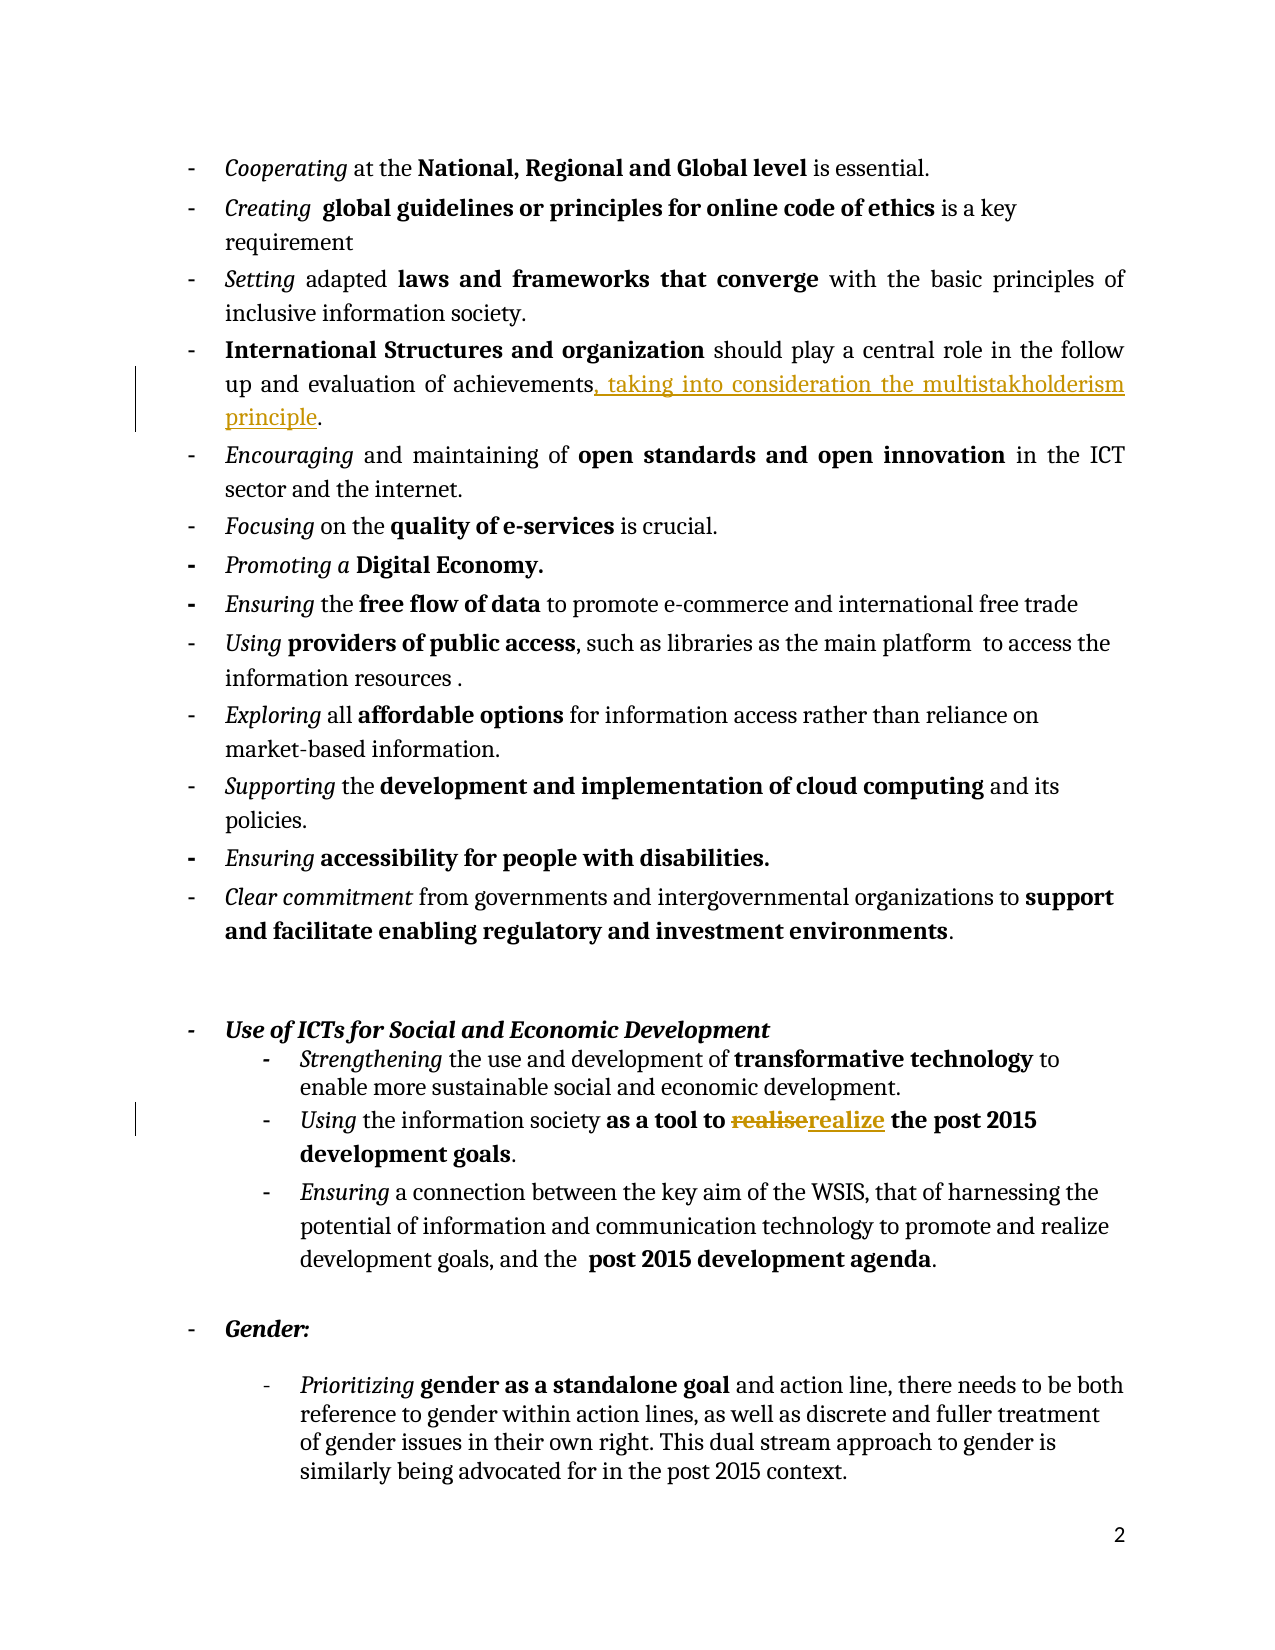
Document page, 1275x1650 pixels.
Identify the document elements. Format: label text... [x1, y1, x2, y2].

list Clear commitment from governments and intergovernmental organizations to support and facilitate enabling regulatory and investment environments. [187, 878, 1125, 945]
list Strengthening the use and development of transformative technology to enable more sustainable social and economic development. [262, 1044, 1125, 1102]
list Using providers of public access, such as libraries as the main platform to access the information resources . [187, 625, 1125, 692]
list Gender: [187, 1311, 1125, 1345]
list Ensuring the free flow of data to promote e-commerce and international free trade [187, 586, 1125, 620]
list Ensuring a connection between the key aim of the WSIS, that of harnessing the potential of information and communication technology to promote and realize development goals, and the post 2015 development agenda. [262, 1173, 1125, 1273]
list International Structures and organization should play a central role in the follow up and evaluation of achievements. [187, 332, 1125, 432]
list Use of ICTs for Social and Economic Development [187, 1016, 1125, 1044]
list Creating global guidelines or principles for online code of ethics is a key requirement [187, 189, 1125, 256]
list Focusing on the quality of e-services is crucial. [187, 508, 1125, 542]
list Encouraging and maintaining of open standards and open innovation in the ICT sector and the internet. [187, 436, 1125, 503]
list Supporting the development and implementation of cloud computing and its policies. [187, 768, 1125, 835]
list Using the information society as a tool to the post 2015 development goals. [262, 1102, 1125, 1169]
list Cooperating at the National, Regional and Global level is essential. [187, 150, 1125, 184]
list Promoting a Digital Economy. [187, 547, 1125, 581]
list Setting adapted laws and frameworks that converge with the basic principles of inclusive information society. [187, 261, 1125, 328]
list Ensuring accessibility for people with disabilities. [187, 839, 1125, 873]
list Exploring all affordable options for information access rather than reliance on market-based information. [187, 696, 1125, 763]
list Prioritizing gender as a standalone goal and action line, there needs to be both reference to gender within action lines, as well as discrete and fuller treatment of gender issues in their own right. This dual stream approach to gender is similarly being advocated for in the post 2015 context. [262, 1371, 1125, 1486]
